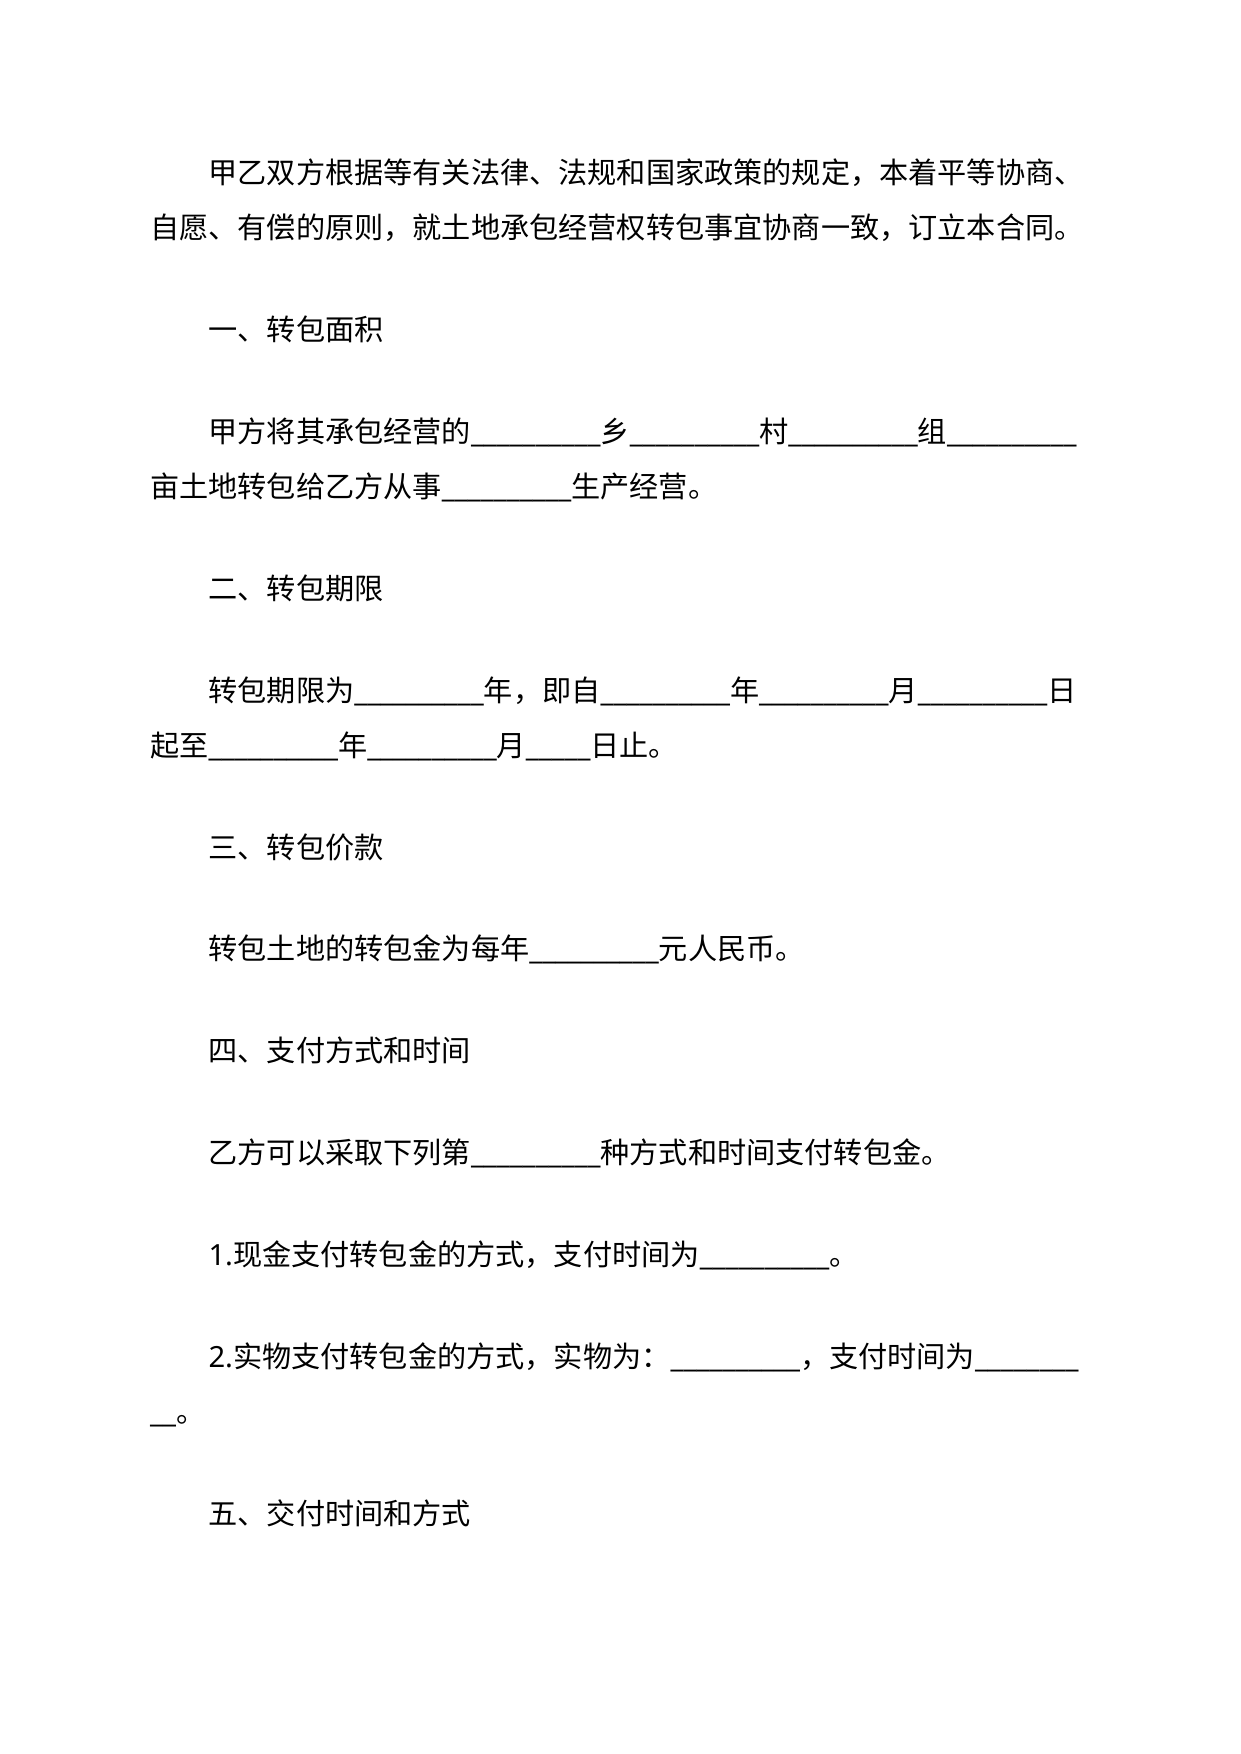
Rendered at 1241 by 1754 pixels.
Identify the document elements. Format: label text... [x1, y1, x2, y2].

text 乙方可以采取下列第__________种方式和时间支付转包金。 [150, 1130, 1090, 1172]
text 1.现金支付转包金的方式，支付时间为__________。 [150, 1232, 1090, 1274]
text 一、转包面积 [150, 307, 1090, 349]
text 转包期限为__________年，即自__________年__________月__________日起至__________年__________月_____日止。 [150, 667, 1090, 764]
text 2.实物支付转包金的方式，实物为：__________，支付时间为__________。 [150, 1334, 1090, 1431]
text 甲方将其承包经营的__________乡__________村__________组__________亩土地转包给乙方从事__________生产经营。 [150, 408, 1090, 506]
text 二、转包期限 [150, 565, 1090, 608]
text 四、支付方式和时间 [150, 1028, 1090, 1070]
text 甲乙双方根据等有关法律、法规和国家政策的规定，本着平等协商、自愿、有偿的原则，就土地承包经营权转包事宜协商一致，订立本合同。 [150, 150, 1090, 247]
text 转包土地的转包金为每年__________元人民币。 [150, 926, 1090, 968]
text 五、交付时间和方式 [150, 1491, 1090, 1533]
text 三、转包价款 [150, 824, 1090, 866]
